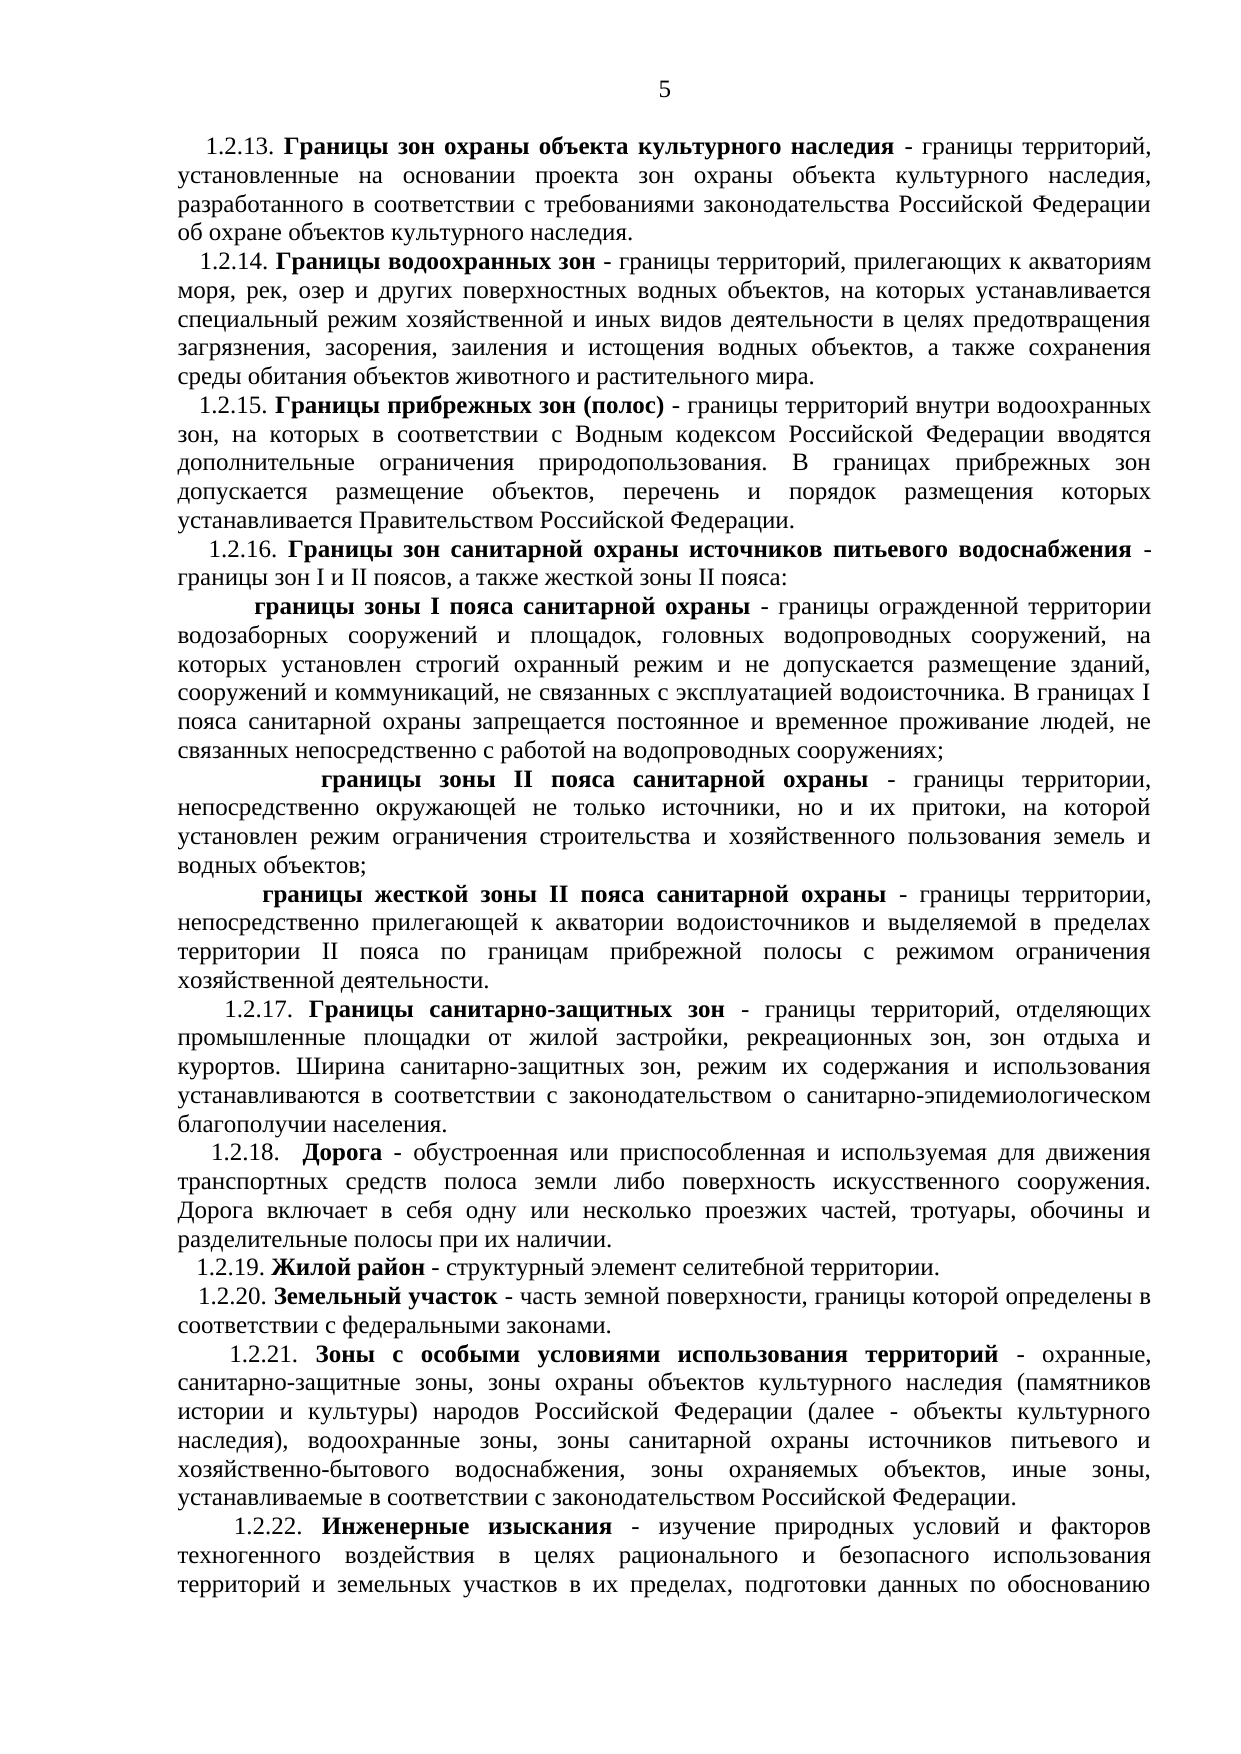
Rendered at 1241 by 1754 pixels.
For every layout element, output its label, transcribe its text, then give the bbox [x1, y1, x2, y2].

text границы зоны I пояса санитарной охраны - границы огражденной территории водозаборных сооружений и площадок, головных водопроводных сооружений, на которых установлен строгий охранный режим и не допускается размещение зданий, сооружений и коммуникаций, не связанных с эксплуатацией водоисточника. В границах I пояса санитарной охраны запрещается постоянное и временное проживание людей, не связанных непосредственно с работой на водопроводных сооружениях; [177, 591, 1152, 764]
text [177, 1511, 1152, 1597]
text границы жесткой зоны II пояса санитарной охраны - границы территории, непосредственно прилегающей к акватории водоисточников и выделяемой в пределах территории II пояса по границам прибрежной полосы с режимом ограничения хозяйственной деятельности. [177, 879, 1152, 994]
text 1.2.17. Границы санитарно-защитных зон - границы территорий, отделяющих промышленные площадки от жилой застройки, рекреационных зон, зон отдыха и курортов. Ширина санитарно-защитных зон, режим их содержания и использования устанавливаются в соответствии с законодательством о санитарно-эпидемиологическом благополучии населения. [177, 994, 1152, 1137]
text 1.2.21. Зоны с особыми условиями использования территорий - охранные, санитарно-защитные зоны, зоны охраны объектов культурного наследия (памятников истории и культуры) народов Российской Федерации (далее - объекты культурного наследия), водоохранные зоны, зоны санитарной охраны источников питьевого и хозяйственно-бытового водоснабжения, зоны охраняемых объектов, иные зоны, устанавливаемые в соответствии с законодательством Российской Федерации. [177, 1339, 1152, 1511]
text 1.2.14. Границы водоохранных зон - границы территорий, прилегающих к акваториям моря, рек, озер и других поверхностных водных объектов, на которых устанавливается специальный режим хозяйственной и иных видов деятельности в целях предотвращения загрязнения, засорения, заиления и истощения водных объектов, а также сохранения среды обитания объектов животного и растительного мира. [177, 246, 1152, 390]
text 1.2.18. Дорога - обустроенная или приспособленная и используемая для движения транспортных средств полоса земли либо поверхность искусственного сооружения. Дорога включает в себя одну или несколько проезжих частей, тротуары, обочины и разделительные полосы при их наличии. [177, 1137, 1152, 1252]
text 1.2.15. Границы прибрежных зон (полос) - границы территорий внутри водоохранных зон, на которых в соответствии с Водным кодексом Российской Федерации вводятся дополнительные ограничения природопользования. В границах прибрежных зон допускается размещение объектов, перечень и порядок размещения которых устанавливается Правительством Российской Федерации. [177, 390, 1152, 534]
text 1.2.13. Границы зон охраны объекта культурного наследия - границы территорий, установленные на основании проекта зон охраны объекта культурного наследия, разработанного в соответствии с требованиями законодательства Российской Федерации об охране объектов культурного наследия. [177, 131, 1152, 246]
text 1.2.20. Земельный участок - часть земной поверхности, границы которой определены в соответствии с федеральными законами. [177, 1281, 1152, 1339]
text 1.2.19. Жилой район - структурный элемент селитебной территории. [177, 1252, 1152, 1281]
text границы зоны II пояса санитарной охраны - границы территории, непосредственно окружающей не только источники, но и их притоки, на которой установлен режим ограничения строительства и хозяйственного пользования земель и водных объектов; [177, 764, 1152, 879]
text 1.2.16. Границы зон санитарной охраны источников питьевого водоснабжения - границы зон I и II поясов, а также жесткой зоны II пояса: [177, 534, 1152, 591]
